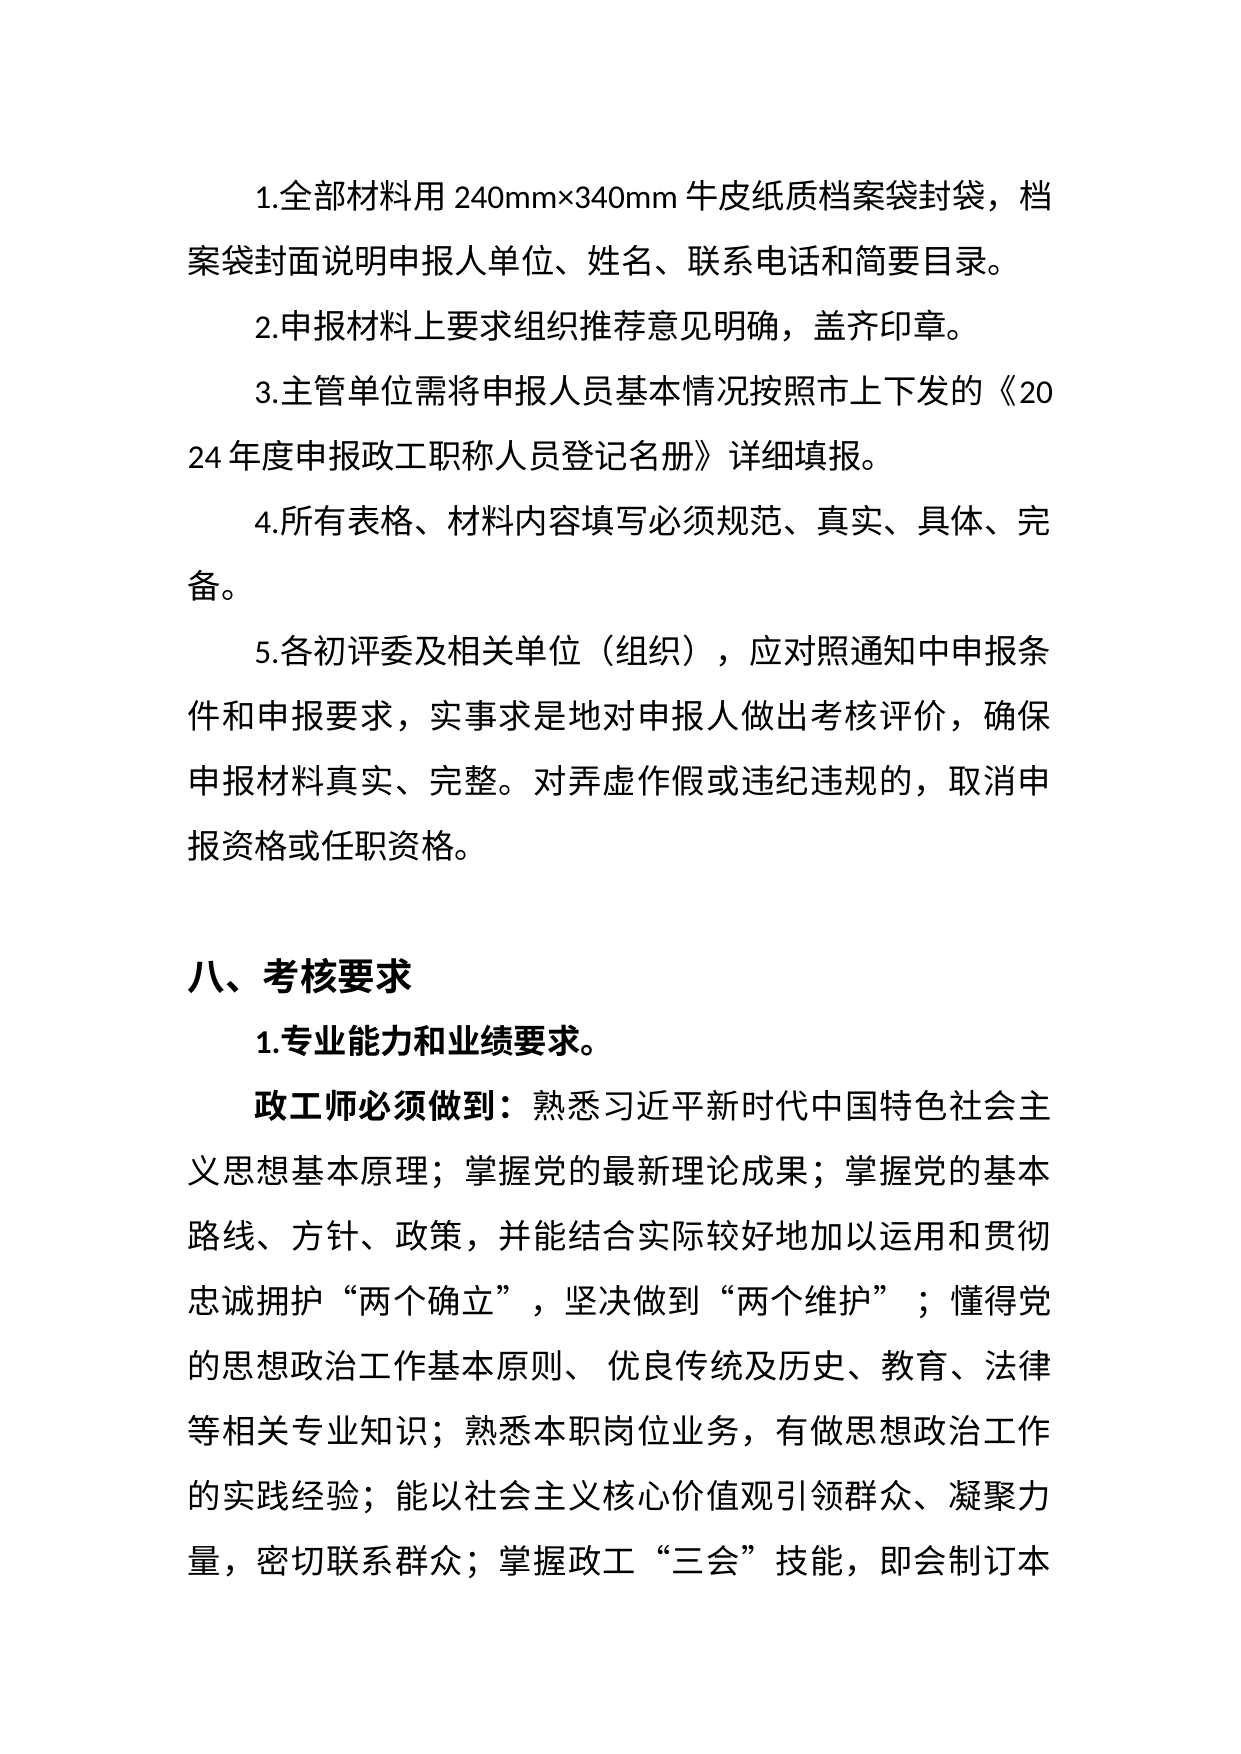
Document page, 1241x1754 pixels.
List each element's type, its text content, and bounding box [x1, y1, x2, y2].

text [187, 1072, 1053, 1592]
text 3.主管单位需将申报人员基本情况按照市上下发的《2024年度申报政工职称人员登记名册》详细填报。 [187, 357, 1053, 487]
text 1.全部材料用240mm×340mm牛皮纸质档案袋封袋，档案袋封面说明申报人单位、姓名、联系电话和简要目录。 [187, 162, 1053, 292]
text 1.专业能力和业绩要求。 [187, 1007, 1053, 1072]
text 2.申报材料上要求组织推荐意见明确，盖齐印章。 [187, 292, 1053, 357]
text 八、考核要求 [187, 942, 1053, 1007]
text 4.所有表格、材料内容填写必须规范、真实、具体、完备。 [187, 487, 1053, 617]
text 5.各初评委及相关单位（组织），应对照通知中申报条件和申报要求，实事求是地对申报人做出考核评价，确保申报材料真实、完整。对弄虚作假或违纪违规的，取消申报资格或任职资格。 [187, 617, 1053, 877]
